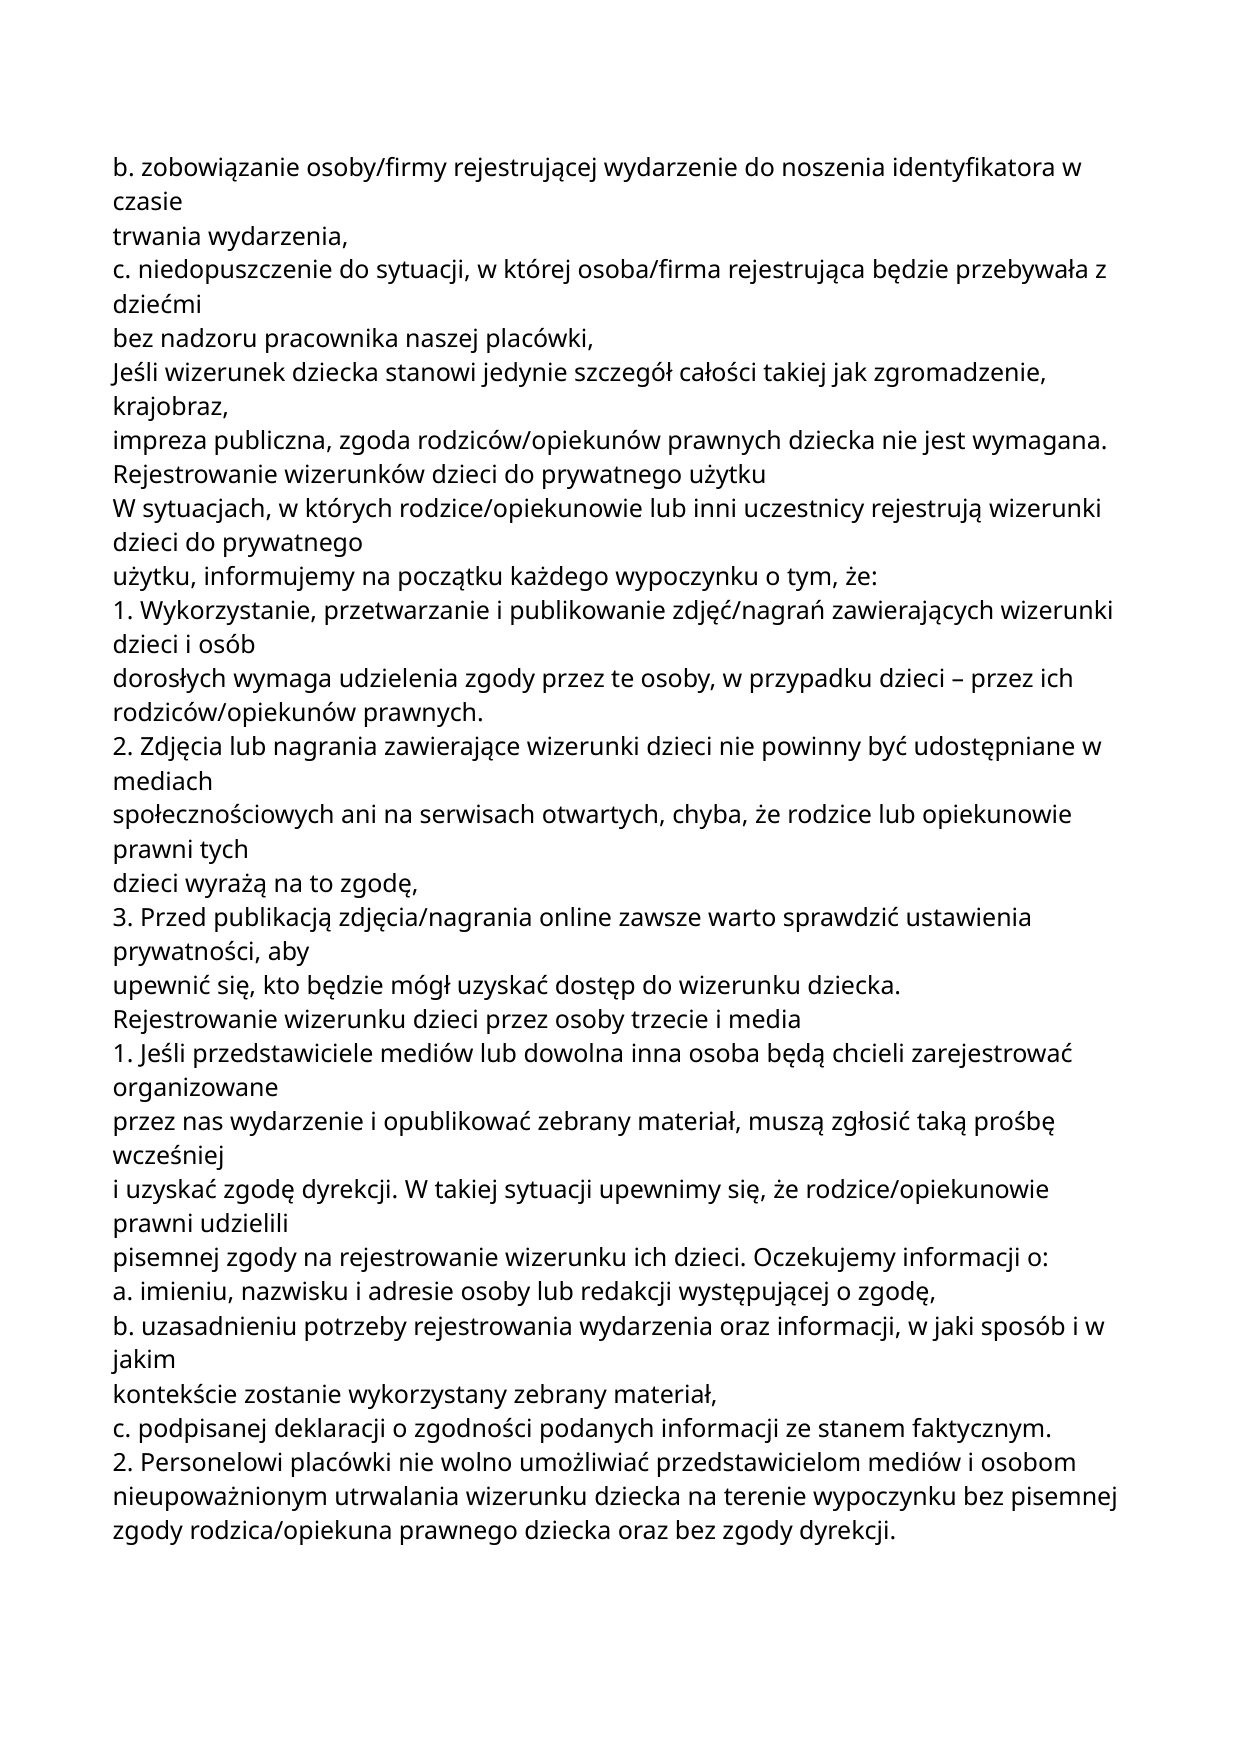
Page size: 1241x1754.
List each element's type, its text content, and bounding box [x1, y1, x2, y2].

text a. imieniu, nazwisku i adresie osoby lub redakcji występującej o zgodę, [112, 1274, 1128, 1308]
text 1. Jeśli przedstawiciele mediów lub dowolna inna osoba będą chcieli zarejestrować organizowane [112, 1036, 1128, 1104]
text rodziców/opiekunów prawnych. [112, 695, 1128, 729]
text użytku, informujemy na początku każdego wypoczynku o tym, że: [112, 559, 1128, 593]
text 2. Zdjęcia lub nagrania zawierające wizerunki dzieci nie powinny być udostępniane w mediach [112, 729, 1128, 797]
text c. podpisanej deklaracji o zgodności podanych informacji ze stanem faktycznym. [112, 1410, 1128, 1444]
text dzieci wyrażą na to zgodę, [112, 865, 1128, 899]
text i uzyskać zgodę dyrekcji. W takiej sytuacji upewnimy się, że rodzice/opiekunowie prawni udzielili [112, 1172, 1128, 1240]
text 1. Wykorzystanie, przetwarzanie i publikowanie zdjęć/nagrań zawierających wizerunki dzieci i osób [112, 593, 1128, 661]
text b. zobowiązanie osoby/firmy rejestrującej wydarzenie do noszenia identyfikatora w czasie [112, 150, 1128, 218]
text Rejestrowanie wizerunku dzieci przez osoby trzecie i media [112, 1002, 1128, 1036]
text pisemnej zgody na rejestrowanie wizerunku ich dzieci. Oczekujemy informacji o: [112, 1240, 1128, 1274]
text Jeśli wizerunek dziecka stanowi jedynie szczegół całości takiej jak zgromadzenie, krajobraz, [112, 354, 1128, 422]
text 3. Przed publikacją zdjęcia/nagrania online zawsze warto sprawdzić ustawienia prywatności, aby [112, 899, 1128, 967]
text b. uzasadnieniu potrzeby rejestrowania wydarzenia oraz informacji, w jaki sposób i w jakim [112, 1308, 1128, 1376]
text bez nadzoru pracownika naszej placówki, [112, 320, 1128, 354]
text dorosłych wymaga udzielenia zgody przez te osoby, w przypadku dzieci – przez ich [112, 661, 1128, 695]
text 2. Personelowi placówki nie wolno umożliwiać przedstawicielom mediów i osobom nieupoważnionym utrwalania wizerunku dziecka na terenie wypoczynku bez pisemnej zgody rodzica/opiekuna prawnego dziecka oraz bez zgody dyrekcji. [112, 1444, 1128, 1547]
text upewnić się, kto będzie mógł uzyskać dostęp do wizerunku dziecka. [112, 967, 1128, 1002]
text społecznościowych ani na serwisach otwartych, chyba, że rodzice lub opiekunowie prawni tych [112, 797, 1128, 865]
text przez nas wydarzenie i opublikować zebrany materiał, muszą zgłosić taką prośbę wcześniej [112, 1104, 1128, 1172]
text kontekście zostanie wykorzystany zebrany materiał, [112, 1376, 1128, 1410]
text Rejestrowanie wizerunków dzieci do prywatnego użytku [112, 457, 1128, 491]
text trwania wydarzenia, [112, 218, 1128, 252]
text W sytuacjach, w których rodzice/opiekunowie lub inni uczestnicy rejestrują wizerunki dzieci do prywatnego [112, 491, 1128, 559]
text impreza publiczna, zgoda rodziców/opiekunów prawnych dziecka nie jest wymagana. [112, 422, 1128, 457]
text c. niedopuszczenie do sytuacji, w której osoba/firma rejestrująca będzie przebywała z dziećmi [112, 252, 1128, 320]
